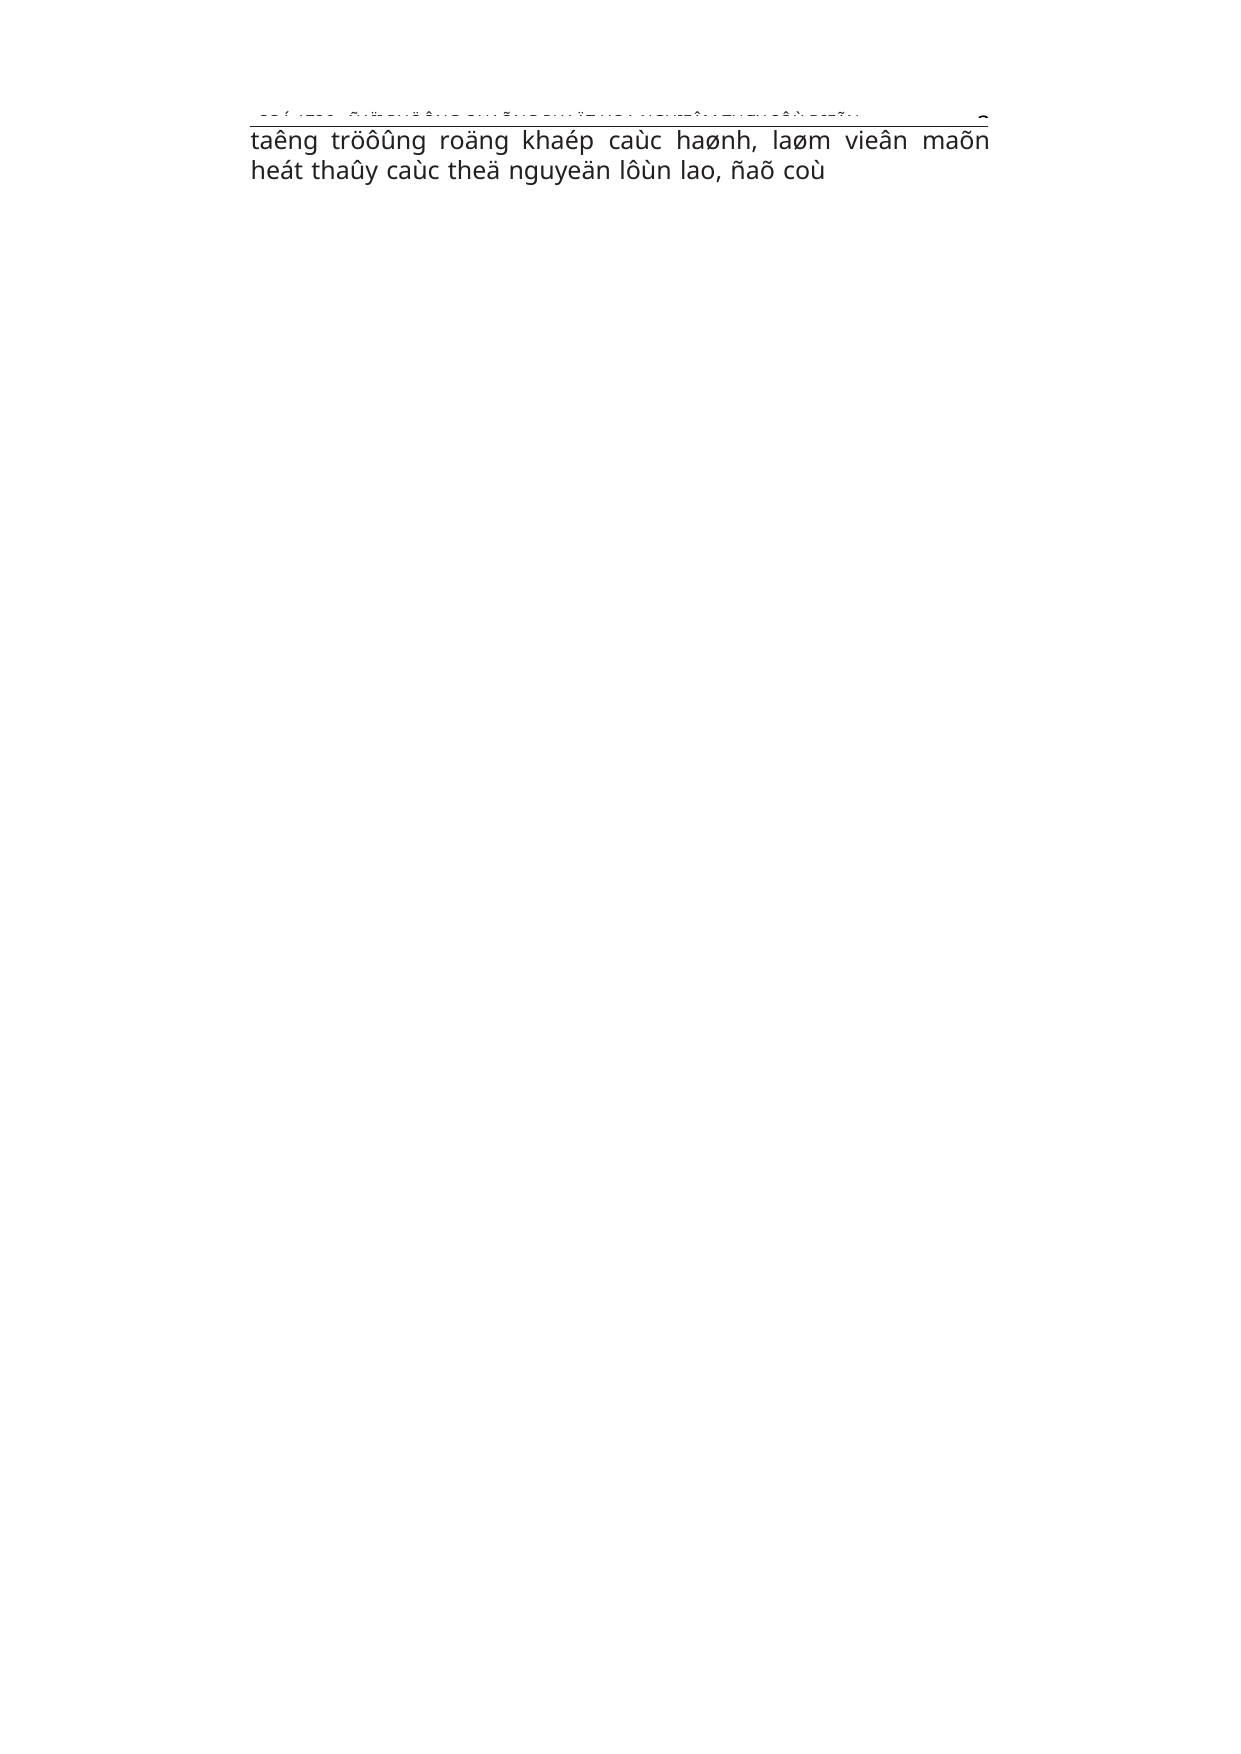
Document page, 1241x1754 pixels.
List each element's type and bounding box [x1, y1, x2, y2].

list [250, 125, 990, 187]
